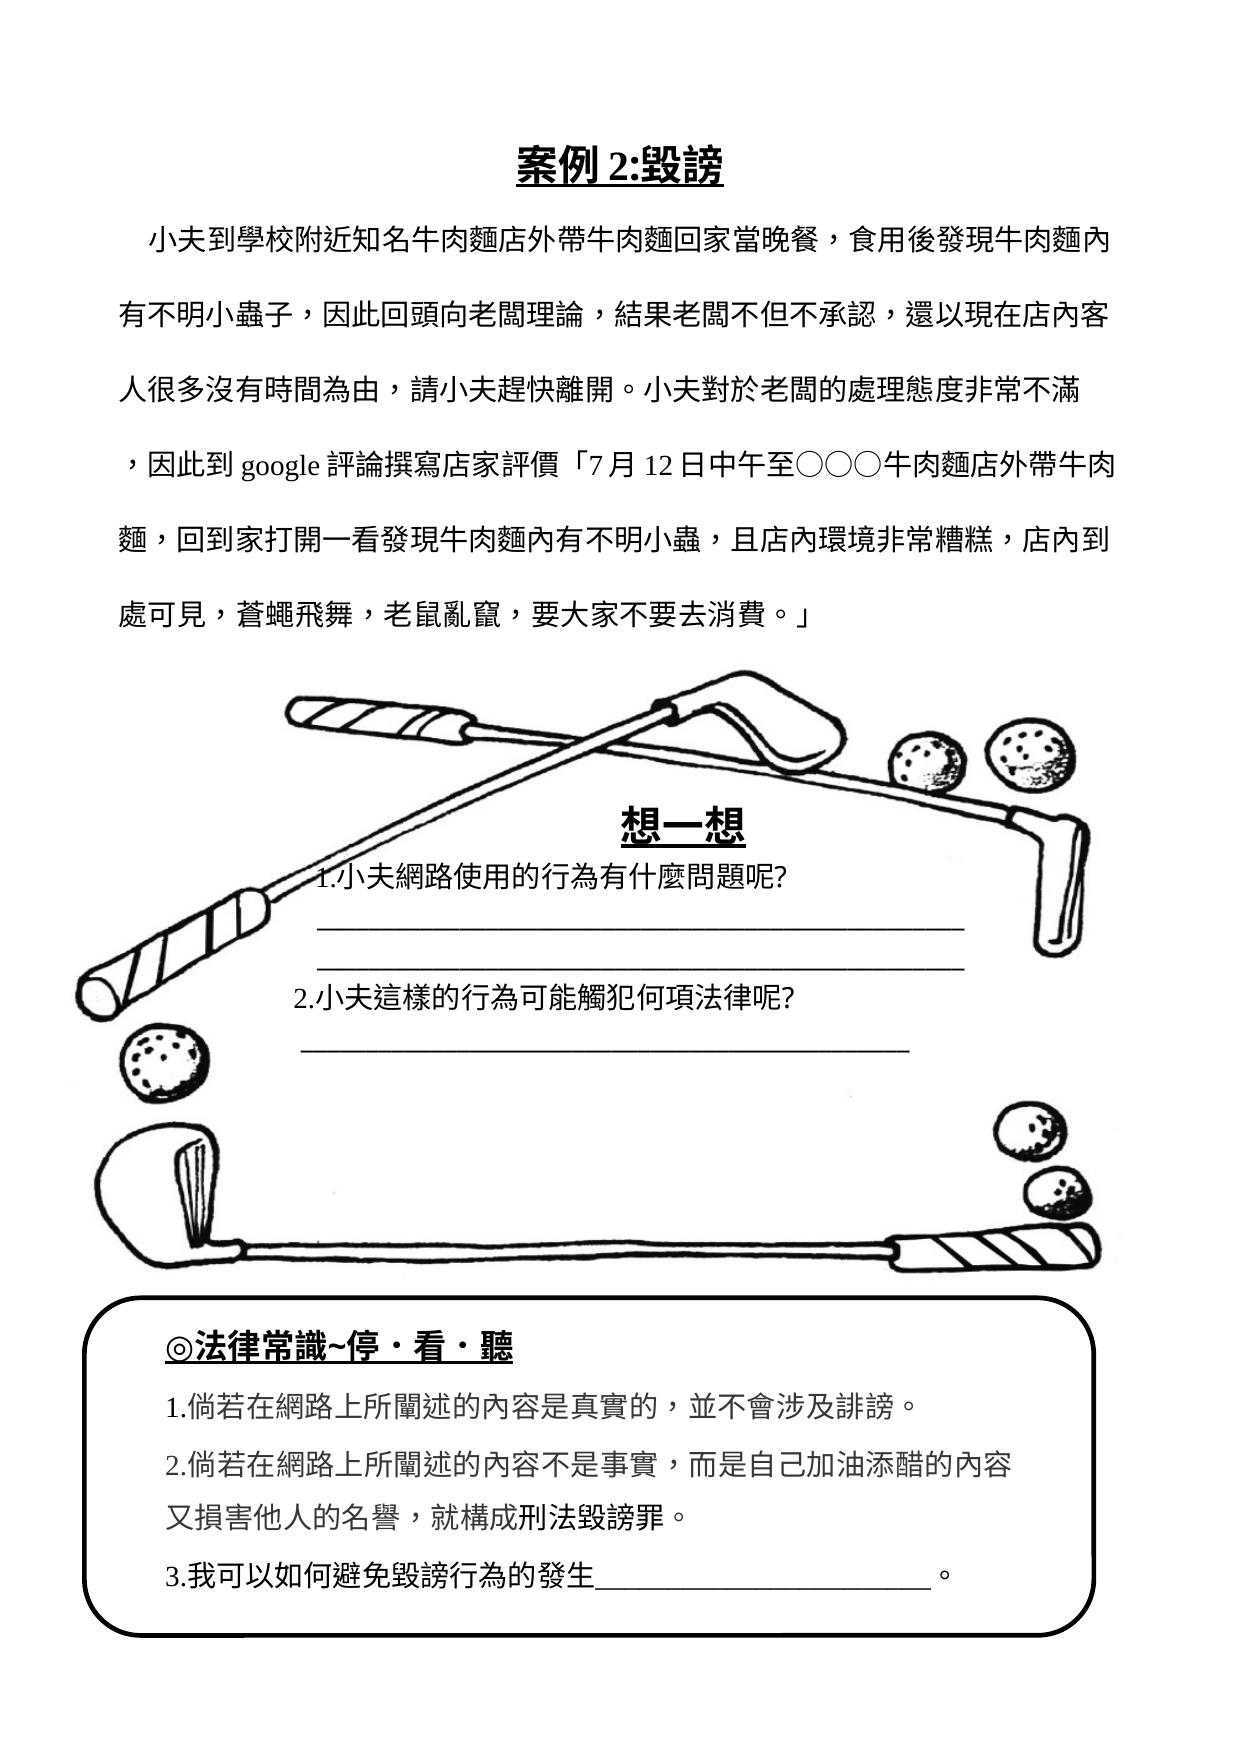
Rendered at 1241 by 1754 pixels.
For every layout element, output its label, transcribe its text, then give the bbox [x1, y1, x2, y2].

text 小夫到學校附近知名牛肉麵店外帶牛肉麵回家當晚餐，食用後發現牛肉麵內有不明小蟲子，因此回頭向老闆理論，結果老闆不但不承認，還以現在店內客人很多沒有時間為由，請小夫趕快離開。小夫對於老闆的處理態度非常不滿 [118, 200, 1122, 425]
text ，因此到google評論撰寫店家評價「7月12日中午至○○○牛肉麵店外帶牛肉麵，回到家打開一看發現牛肉麵內有不明小蟲，且店內環境非常糟糕，店內到處可見，蒼蠅飛舞，老鼠亂竄，要大家不要去消費。」 [118, 425, 1122, 650]
text 案例2:毀謗 [118, 125, 1122, 200]
picture [52, 654, 1123, 1287]
